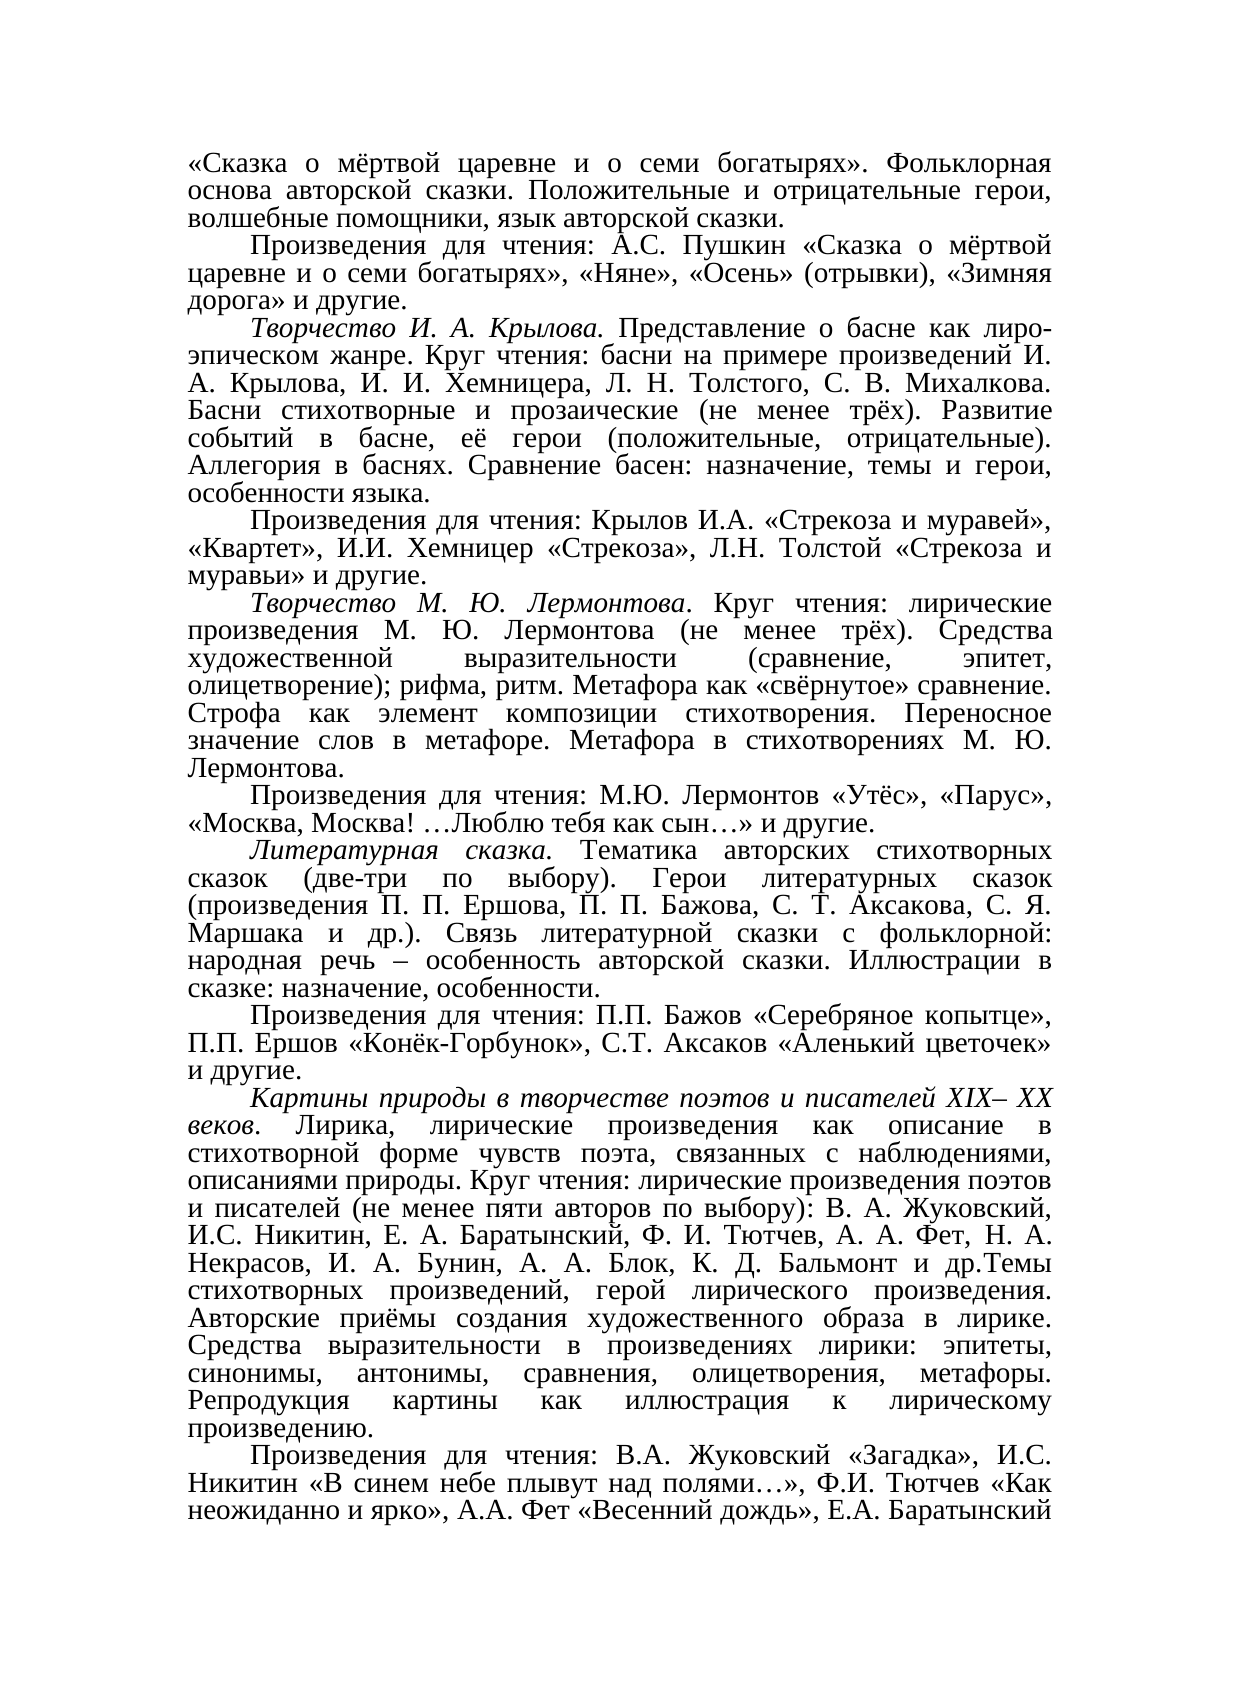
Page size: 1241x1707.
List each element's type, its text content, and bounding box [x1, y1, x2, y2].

text Творчество М. Ю. Лермонтова. Круг чтения: лирические произведения М. Ю. Лермонтова ‌(не менее трёх)‌. Средства художественной выразительности (сравнение, эпитет, олицетворение); рифма, ритм. Метафора как «свёрнутое» сравнение. Строфа как элемент композиции стихотворения. Переносное значение слов в метафоре. Метафора в стихотворениях М. Ю. Лермонтова. [187, 590, 1053, 782]
text Картины природы в творчестве поэтов и писателей ХIХ– ХХ веков. Лирика, лирические произведения как описание в стихотворной форме чувств поэта, связанных с наблюдениями, описаниями природы. Круг чтения: лирические произведения поэтов и писателей ‌(не менее пяти авторов по выбору)‌: В. А. Жуковский, И.С. Никитин, Е. А. Баратынский, Ф. И. Тютчев, А. А. Фет, ‌Н. А. Некрасов, И. А. Бунин, А. А. Блок, К. Д. Бальмонт и др.‌Темы стихотворных произведений, герой лирического произведения. Авторские приёмы создания художественного образа в лирике. Средства выразительности в произведениях лирики: эпитеты, синонимы, антонимы, сравнения, олицетворения, метафоры. Репродукция картины как иллюстрация к лирическому произведению. [187, 1085, 1053, 1442]
text Произведения для чтения: М.Ю. Лермонтов «Утёс», «Парус», «Москва, Москва! …Люблю тебя как сын…» ‌и другие‌. [187, 782, 1053, 837]
text Произведения для чтения: А.С. Пушкин «Сказка о мёртвой царевне и о семи богатырях», «Няне», «Осень» (отрывки), «Зимняя дорога» ‌и другие‌. [187, 232, 1053, 315]
text Творчество И. А. Крылова. Представление о басне как лиро-эпическом жанре. Круг чтения: басни на примере произведений И. А. Крылова, И. И. Хемницера, Л. Н. Толстого, С. В. Михалкова. Басни стихотворные и прозаические ‌(не менее трёх)‌. Развитие событий в басне, её герои (положительные, отрицательные). Аллегория в баснях. Сравнение басен: назначение, темы и герои, особенности языка. [187, 315, 1053, 507]
text Произведения для чтения: П.П. Бажов «Серебряное копытце», П.П. Ершов «Конёк-Горбунок», С.Т. Аксаков «Аленький цветочек» ‌и другие‌. [187, 1002, 1053, 1085]
text Литературная сказка. Тематика авторских стихотворных сказок ‌(две-три по выбору)‌. Герои литературных сказок (произведения П. П. Ершова, П. П. Бажова, С. Т. Аксакова, С. Я. Маршака ‌и др.‌). Связь литературной сказки с фольклорной: народная речь – особенность авторской сказки. Иллюстрации в сказке: назначение, особенности. [187, 837, 1053, 1002]
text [187, 1442, 1053, 1525]
text Произведения для чтения: Крылов И.А. «Стрекоза и муравей», «Квартет», И.И. Хемницер «Стрекоза», Л.Н. Толстой «Стрекоза и муравьи» ‌и другие‌. [187, 507, 1053, 590]
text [187, 150, 1053, 232]
